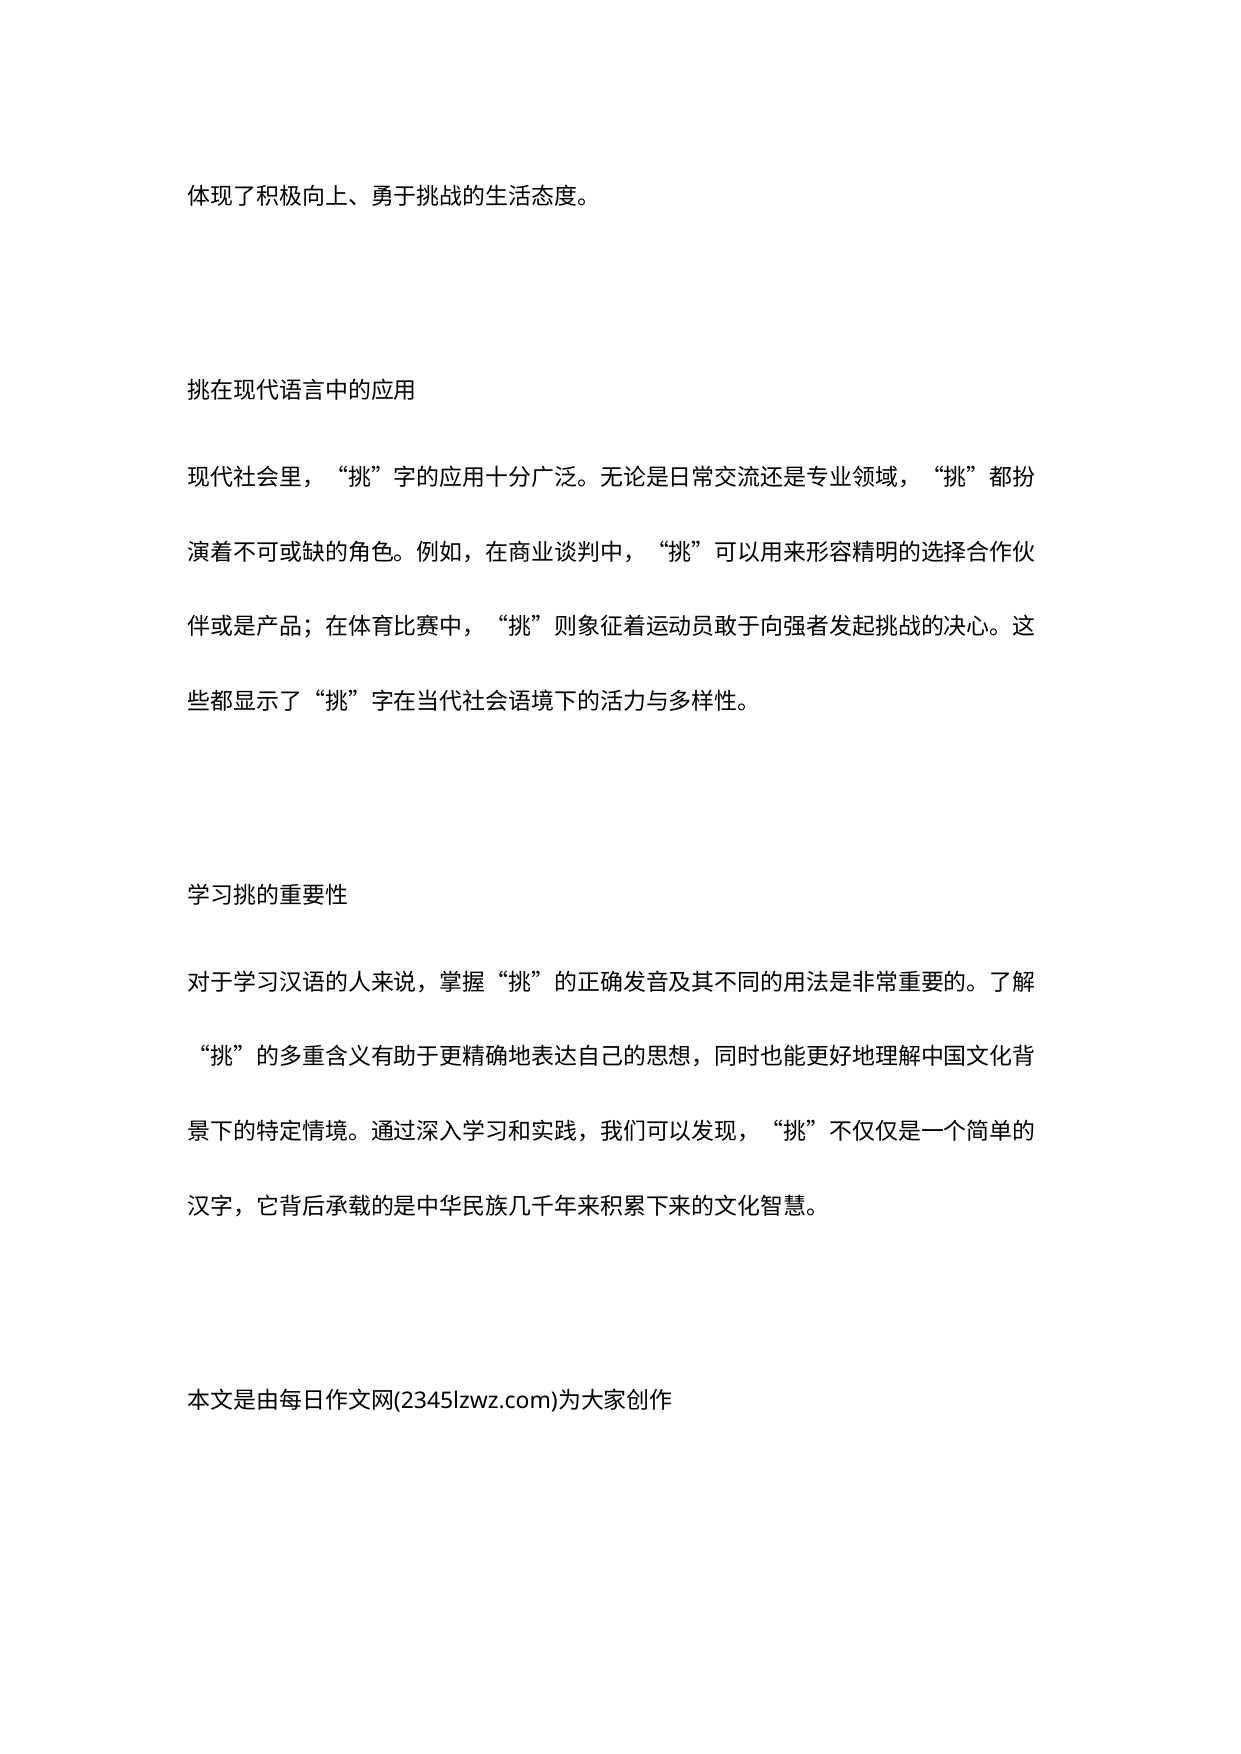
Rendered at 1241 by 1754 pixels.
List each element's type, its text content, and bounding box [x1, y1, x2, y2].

text 本文是由每日作文网(2345lzwz.com)为大家创作 [187, 1366, 1053, 1431]
text 对于学习汉语的人来说，掌握“挑”的正确发音及其不同的用法是非常重要的。了解“挑”的多重含义有助于更精确地表达自己的思想，同时也能更好地理解中国文化背景下的特定情境。通过深入学习和实践，我们可以发现，“挑”不仅仅是一个简单的汉字，它背后承载的是中华民族几千年来积累下来的文化智慧。 [187, 948, 1053, 1237]
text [187, 162, 1053, 227]
text 挑在现代语言中的应用 [187, 356, 1053, 421]
text 现代社会里，“挑”字的应用十分广泛。无论是日常交流还是专业领域，“挑”都扮演着不可或缺的角色。例如，在商业谈判中，“挑”可以用来形容精明的选择合作伙伴或是产品；在体育比赛中，“挑”则象征着运动员敢于向强者发起挑战的决心。这些都显示了“挑”字在当代社会语境下的活力与多样性。 [187, 443, 1053, 732]
text 学习挑的重要性 [187, 861, 1053, 926]
